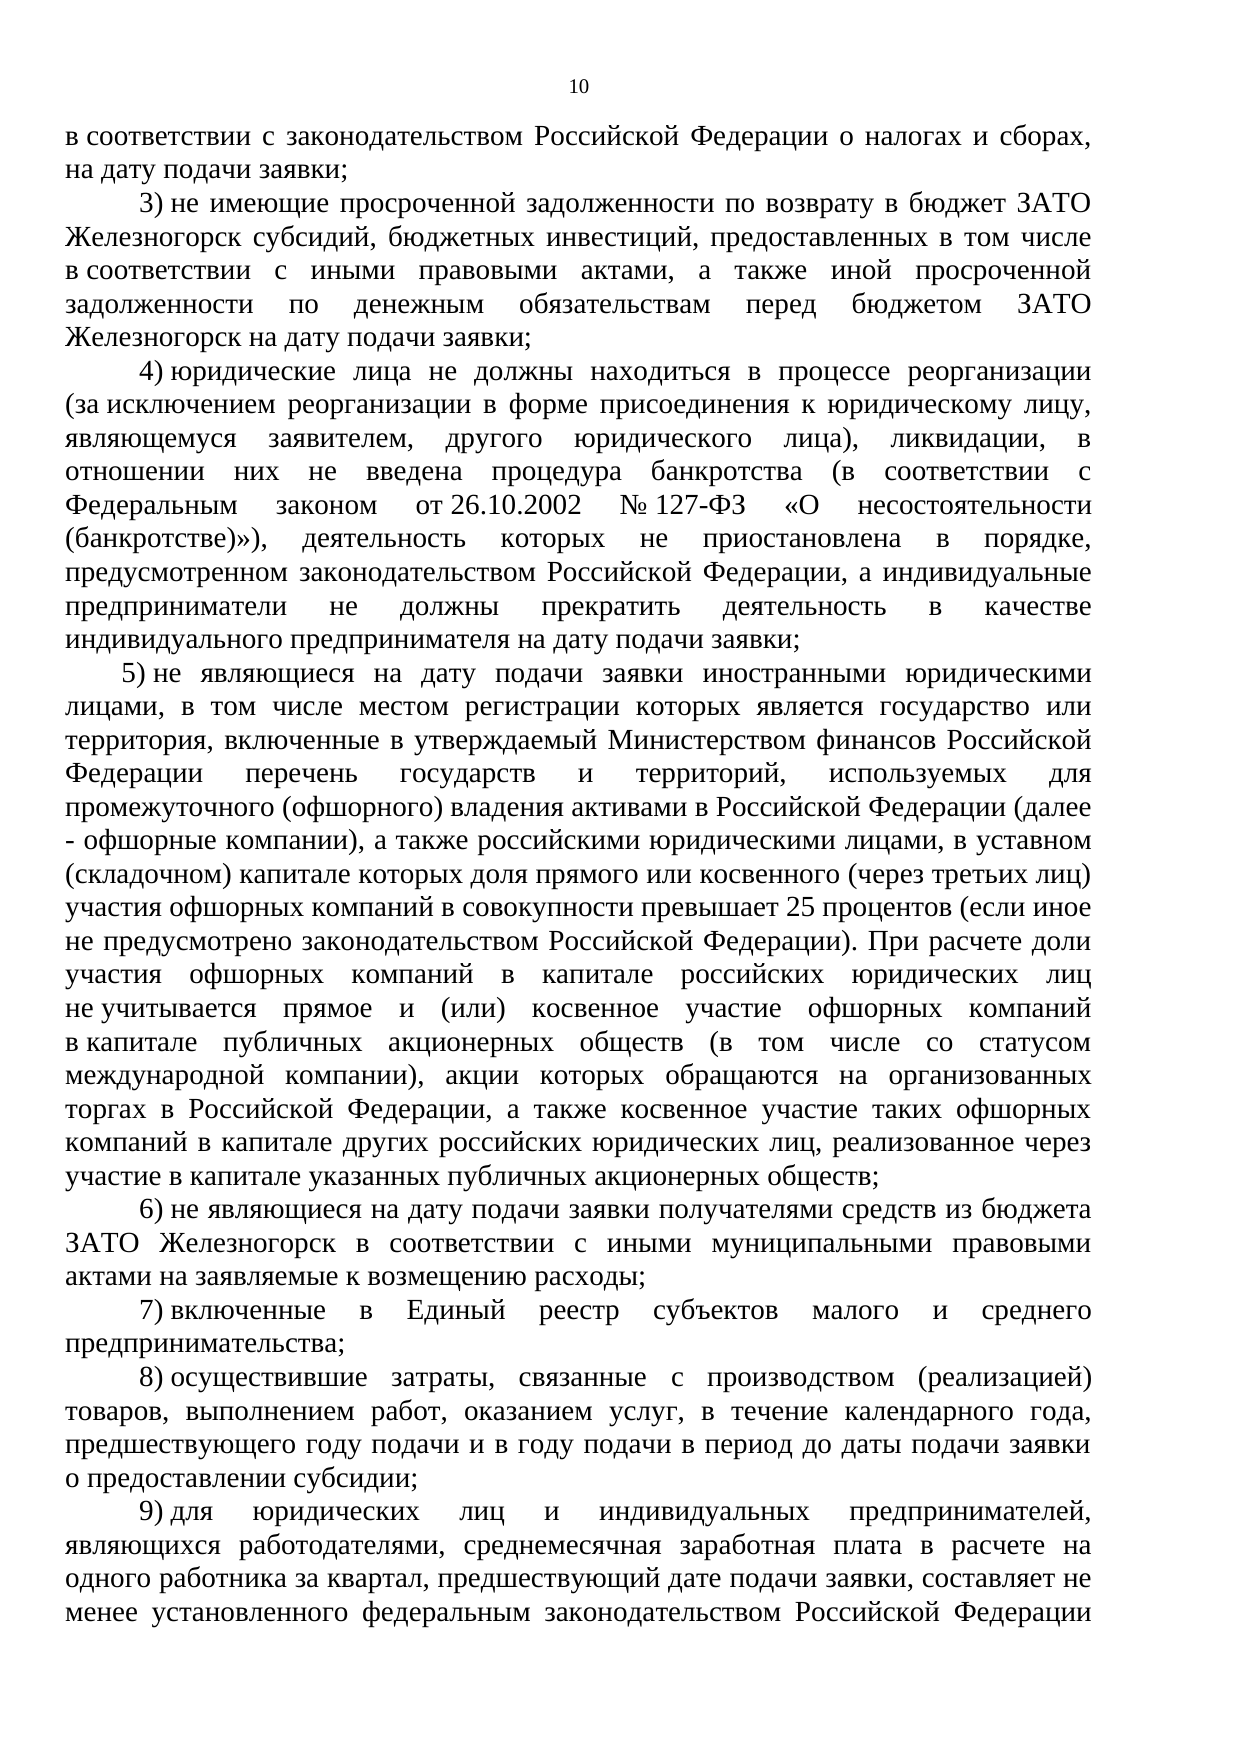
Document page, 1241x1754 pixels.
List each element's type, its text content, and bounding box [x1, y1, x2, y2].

text 6) не являющиеся на дату подачи заявки получателями средств из бюджета ЗАТО Железногорск в соответствии с иными муниципальными правовыми актами на заявляемые к возмещению расходы; [65, 1191, 1092, 1292]
text 4) юридические лица не должны находиться в процессе реорганизации (за исключением реорганизации в форме присоединения к юридическому лицу, являющемуся заявителем, другого юридического лица), ликвидации, в отношении них не введена процедура банкротства (в соответствии с Федеральным законом от 26.10.2002 № 127-ФЗ «О несостоятельности (банкротстве)»), деятельность которых не приостановлена в порядке, предусмотренном законодательством Российской Федерации, а индивидуальные предприниматели не должны прекратить деятельность в качестве индивидуального предпринимателя на дату подачи заявки; [65, 353, 1092, 655]
text 8) осуществившие затраты, связанные с производством (реализацией) товаров, выполнением работ, оказанием услуг, в течение календарного года, предшествующего году подачи и в году подачи в период до даты подачи заявки о предоставлении субсидии; [65, 1359, 1092, 1493]
text 5) не являющиеся на дату подачи заявки иностранными юридическими лицами, в том числе местом регистрации которых является государство или территория, включенные в утверждаемый Министерством финансов Российской Федерации перечень государств и территорий, используемых для промежуточного (офшорного) владения активами в Российской Федерации (далее - офшорные компании), а также российскими юридическими лицами, в уставном (складочном) капитале которых доля прямого или косвенного (через третьих лиц) участия офшорных компаний в совокупности превышает 25 процентов (если иное не предусмотрено законодательством Российской Федерации). При расчете доли участия офшорных компаний в капитале российских юридических лиц не учитывается прямое и (или) косвенное участие офшорных компаний в капитале публичных акционерных обществ (в том числе со статусом международной компании), акции которых обращаются на организованных торгах в Российской Федерации, а также косвенное участие таких офшорных компаний в капитале других российских юридических лиц, реализованное через участие в капитале указанных публичных акционерных обществ; [65, 655, 1092, 1191]
text 3) не имеющие просроченной задолженности по возврату в бюджет ЗАТО Железногорск субсидий, бюджетных инвестиций, предоставленных в том числе в соответствии с иными правовыми актами, а также иной просроченной задолженности по денежным обязательствам перед бюджетом ЗАТО Железногорск на дату подачи заявки; [65, 185, 1092, 353]
text 7) включенные в Единый реестр субъектов малого и среднего предпринимательства; [65, 1292, 1092, 1359]
